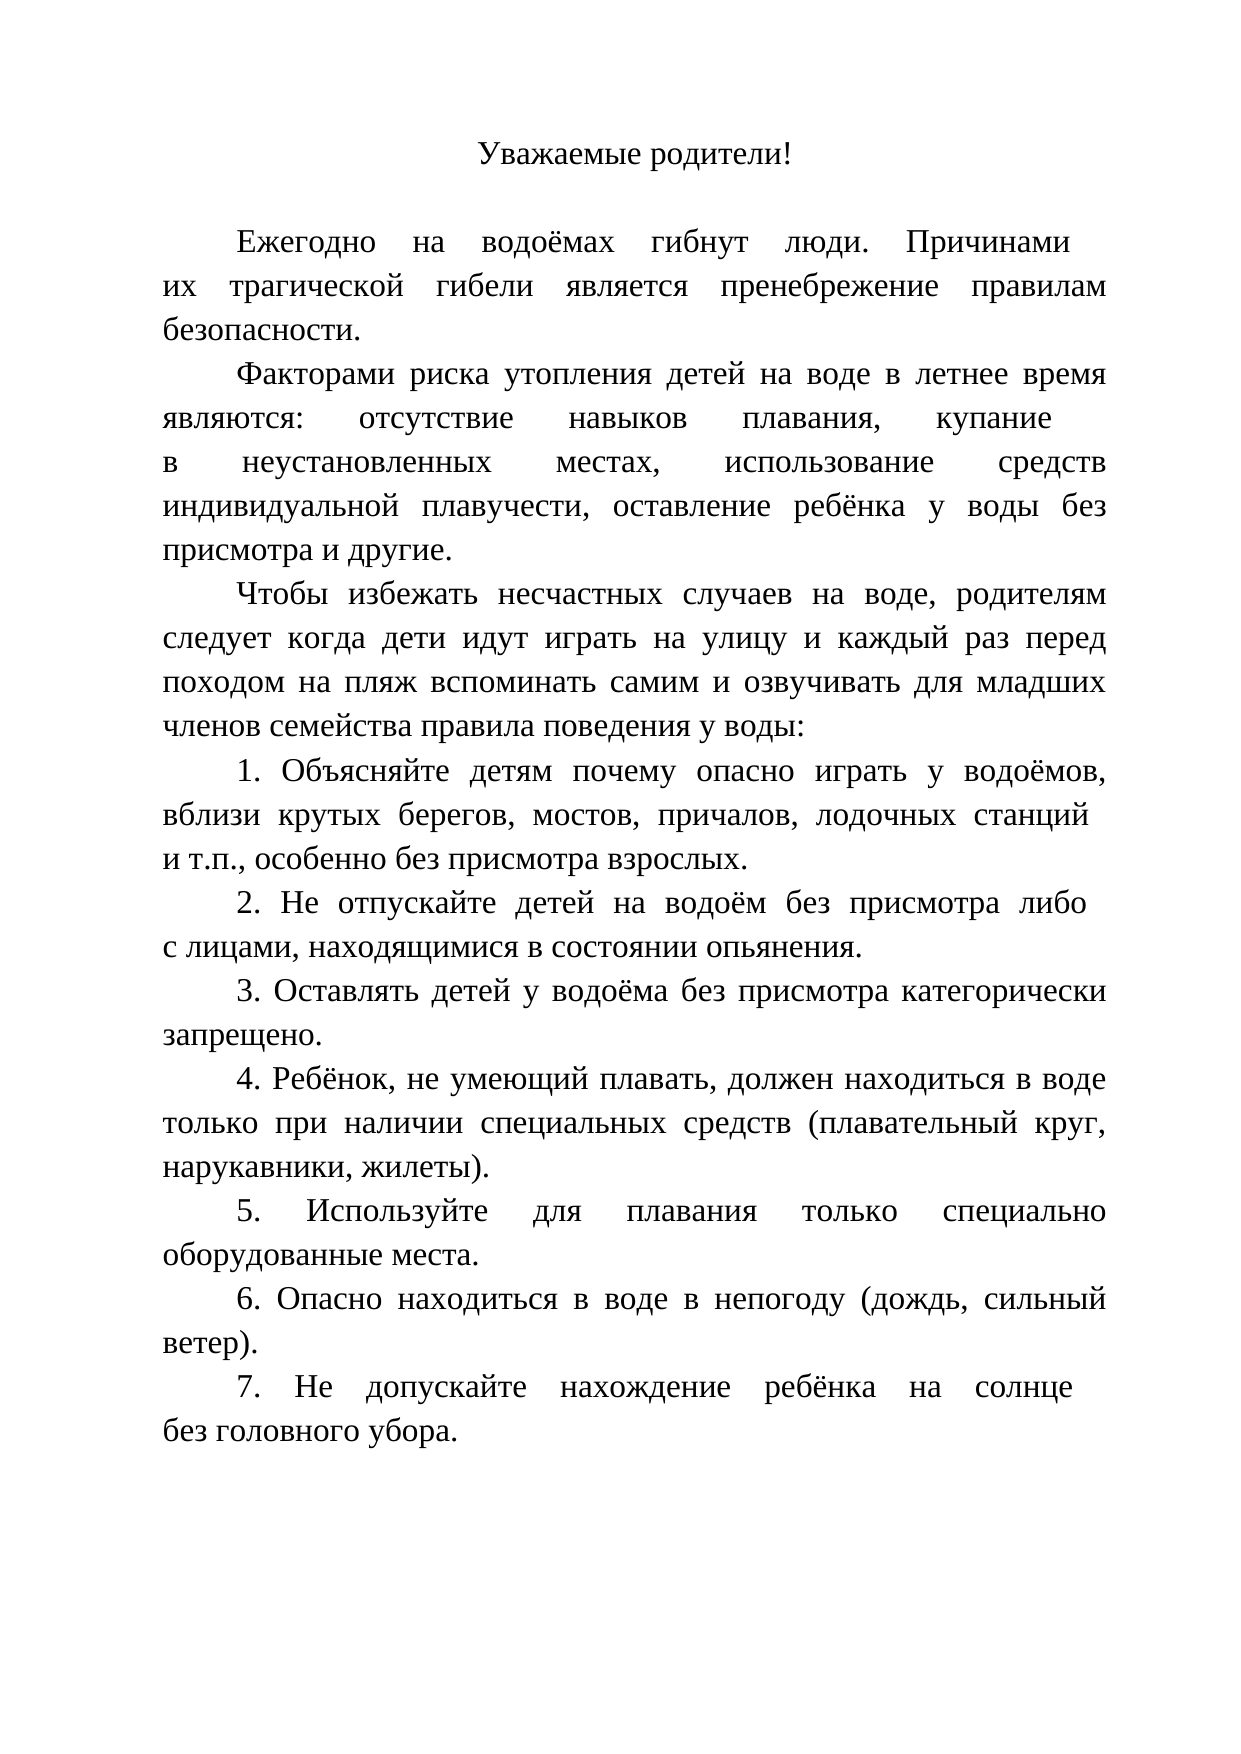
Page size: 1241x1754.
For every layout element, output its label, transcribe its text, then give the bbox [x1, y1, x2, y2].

text Ежегодно на водоёмах гибнут люди. Причинами их трагической гибели является пренебрежение правилам безопасности. [162, 221, 1107, 347]
text 6. Опасно находиться в воде в непогоду (дождь, сильный ветер). [162, 1278, 1107, 1361]
text 4. Ребёнок, не умеющий плавать, должен находиться в воде только при наличии специальных средств (плавательный круг, нарукавники, жилеты). [162, 1058, 1107, 1185]
text Чтобы избежать несчастных случаев на воде, родителям следует когда дети идут играть на улицу и каждый раз перед походом на пляж вспоминать самим и озвучивать для младших членов семейства правила поведения у воды: [162, 573, 1107, 744]
text 5. Используйте для плавания только специально оборудованные места. [162, 1190, 1107, 1273]
text 2. Не отпускайте детей на водоём без присмотра либо с лицами, находящимися в состоянии опьянения. [162, 882, 1107, 964]
text 3. Оставлять детей у водоёма без присмотра категорически запрещено. [162, 970, 1107, 1052]
text Факторами риска утопления детей на воде в летнее время являются: отсутствие навыков плавания, купание в неустановленных местах, использование средств индивидуальной плавучести, оставление ребёнка у воды без присмотра и другие. [162, 353, 1107, 568]
text Уважаемые родители! [162, 133, 1107, 171]
text 1. Объясняйте детям почему опасно играть у водоёмов, вблизи крутых берегов, мостов, причалов, лодочных станций и т.п., особенно без присмотра взрослых. [162, 750, 1107, 876]
text 7. Не допускайте нахождение ребёнка на солнце без головного убора. [162, 1367, 1107, 1449]
